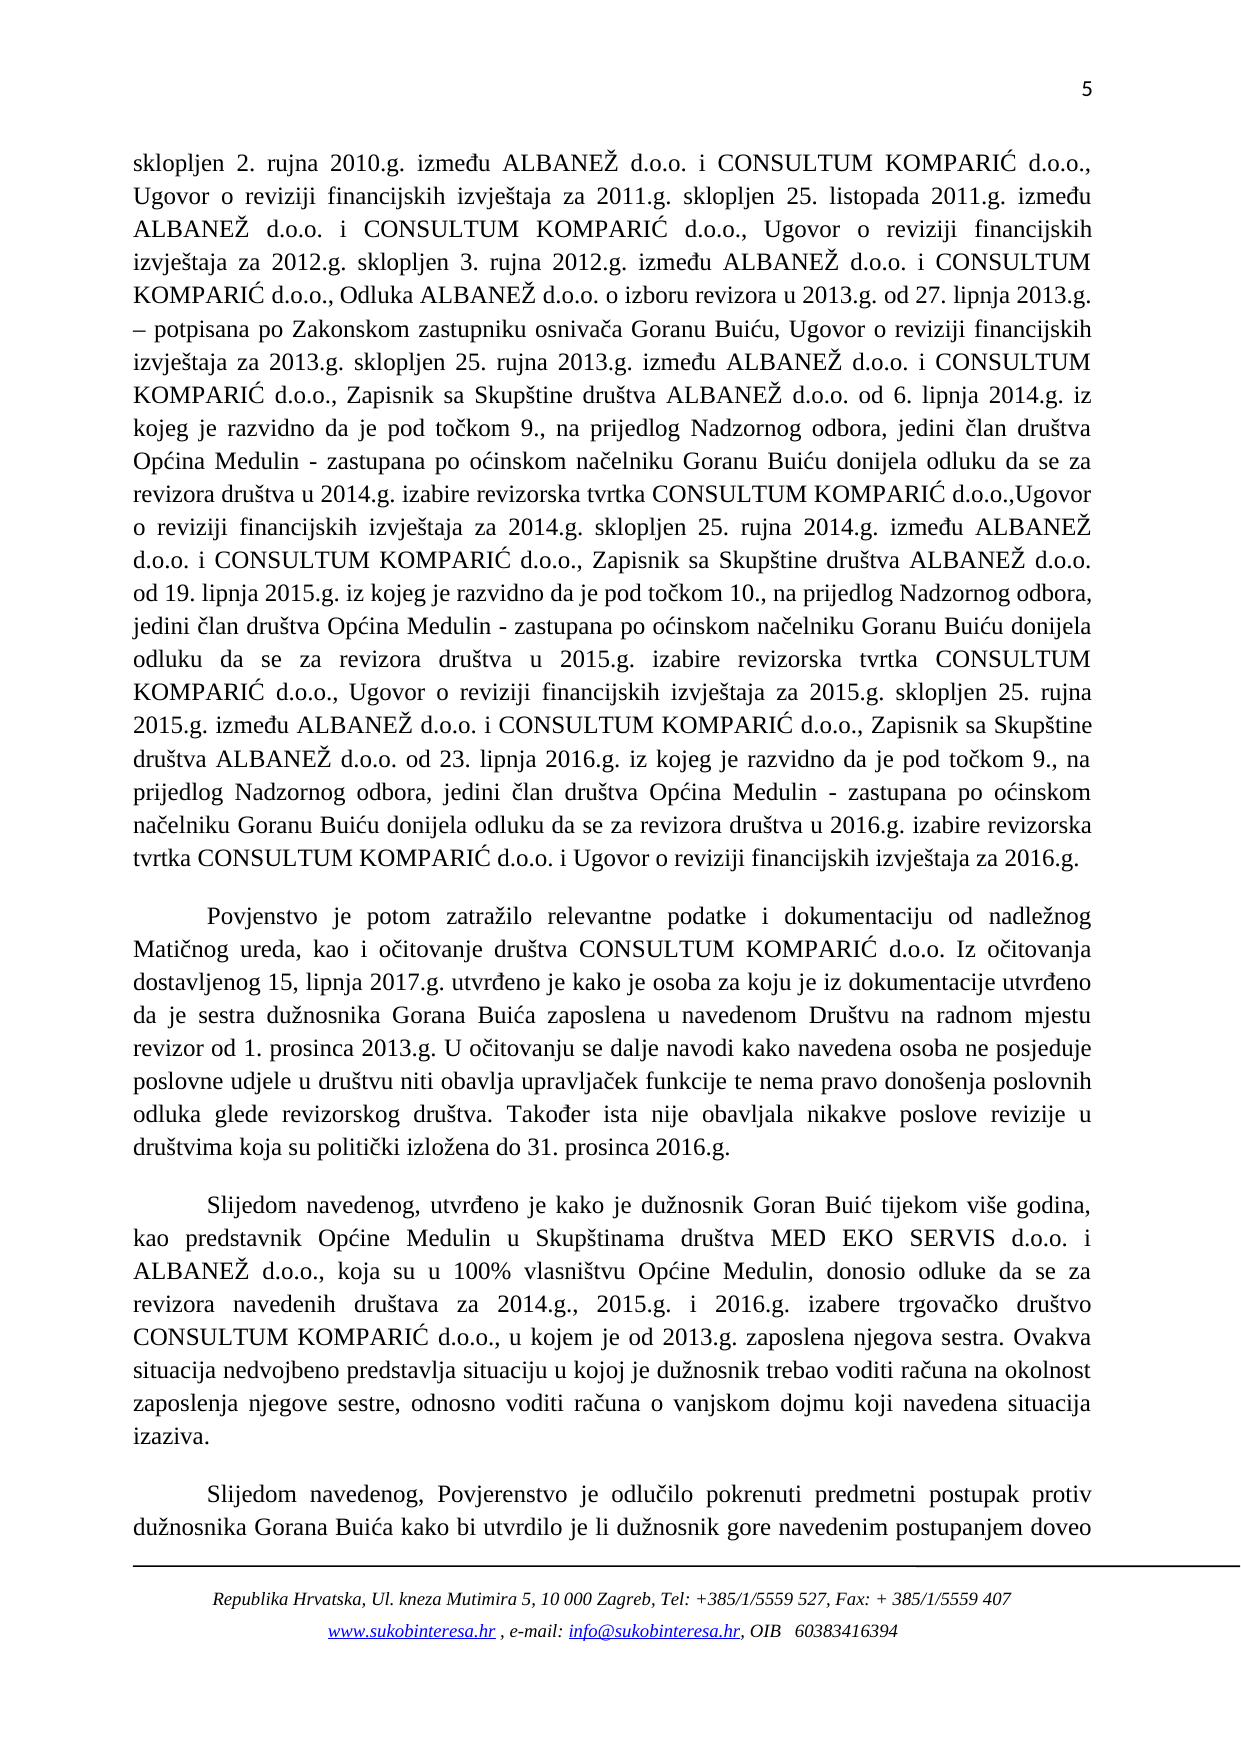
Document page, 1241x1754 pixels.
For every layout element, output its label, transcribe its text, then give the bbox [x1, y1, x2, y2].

text Slijedom navedenog, utvrđeno je kako je dužnosnik Goran Buić tijekom više godina, kao predstavnik Općine Medulin u Skupštinama društva MED EKO SERVIS d.o.o. i ALBANEŽ d.o.o., koja su u 100% vlasništvu Općine Medulin, donosio odluke da se za revizora navedenih društava za 2014.g., 2015.g. i 2016.g. izabere trgovačko društvo CONSULTUM KOMPARIĆ d.o.o., u kojem je od 2013.g. zaposlena njegova sestra. Ovakva situacija nedvojbeno predstavlja situaciju u kojoj je dužnosnik trebao voditi računa na okolnost zaposlenja njegove sestre, odnosno voditi računa o vanjskom dojmu koji navedena situacija izaziva. [133, 1190, 1092, 1450]
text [133, 148, 1092, 872]
text Povjenstvo je potom zatražilo relevantne podatke i dokumentaciju od nadležnog Matičnog ureda, kao i očitovanje društva CONSULTUM KOMPARIĆ d.o.o. Iz očitovanja dostavljenog 15, lipnja 2017.g. utvrđeno je kako je osoba za koju je iz dokumentacije utvrđeno da je sestra dužnosnika Gorana Buića zaposlena u navedenom Društvu na radnom mjestu revizor od 1. prosinca 2013.g. U očitovanju se dalje navodi kako navedena osoba ne posjeduje poslovne udjele u društvu niti obavlja upravljaček funkcije te nema pravo donošenja poslovnih odluka glede revizorskog društva. Također ista nije obavljala nikakve poslove revizije u društvima koja su politički izložena do 31. prosinca 2016.g. [133, 901, 1092, 1161]
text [133, 1479, 1092, 1541]
